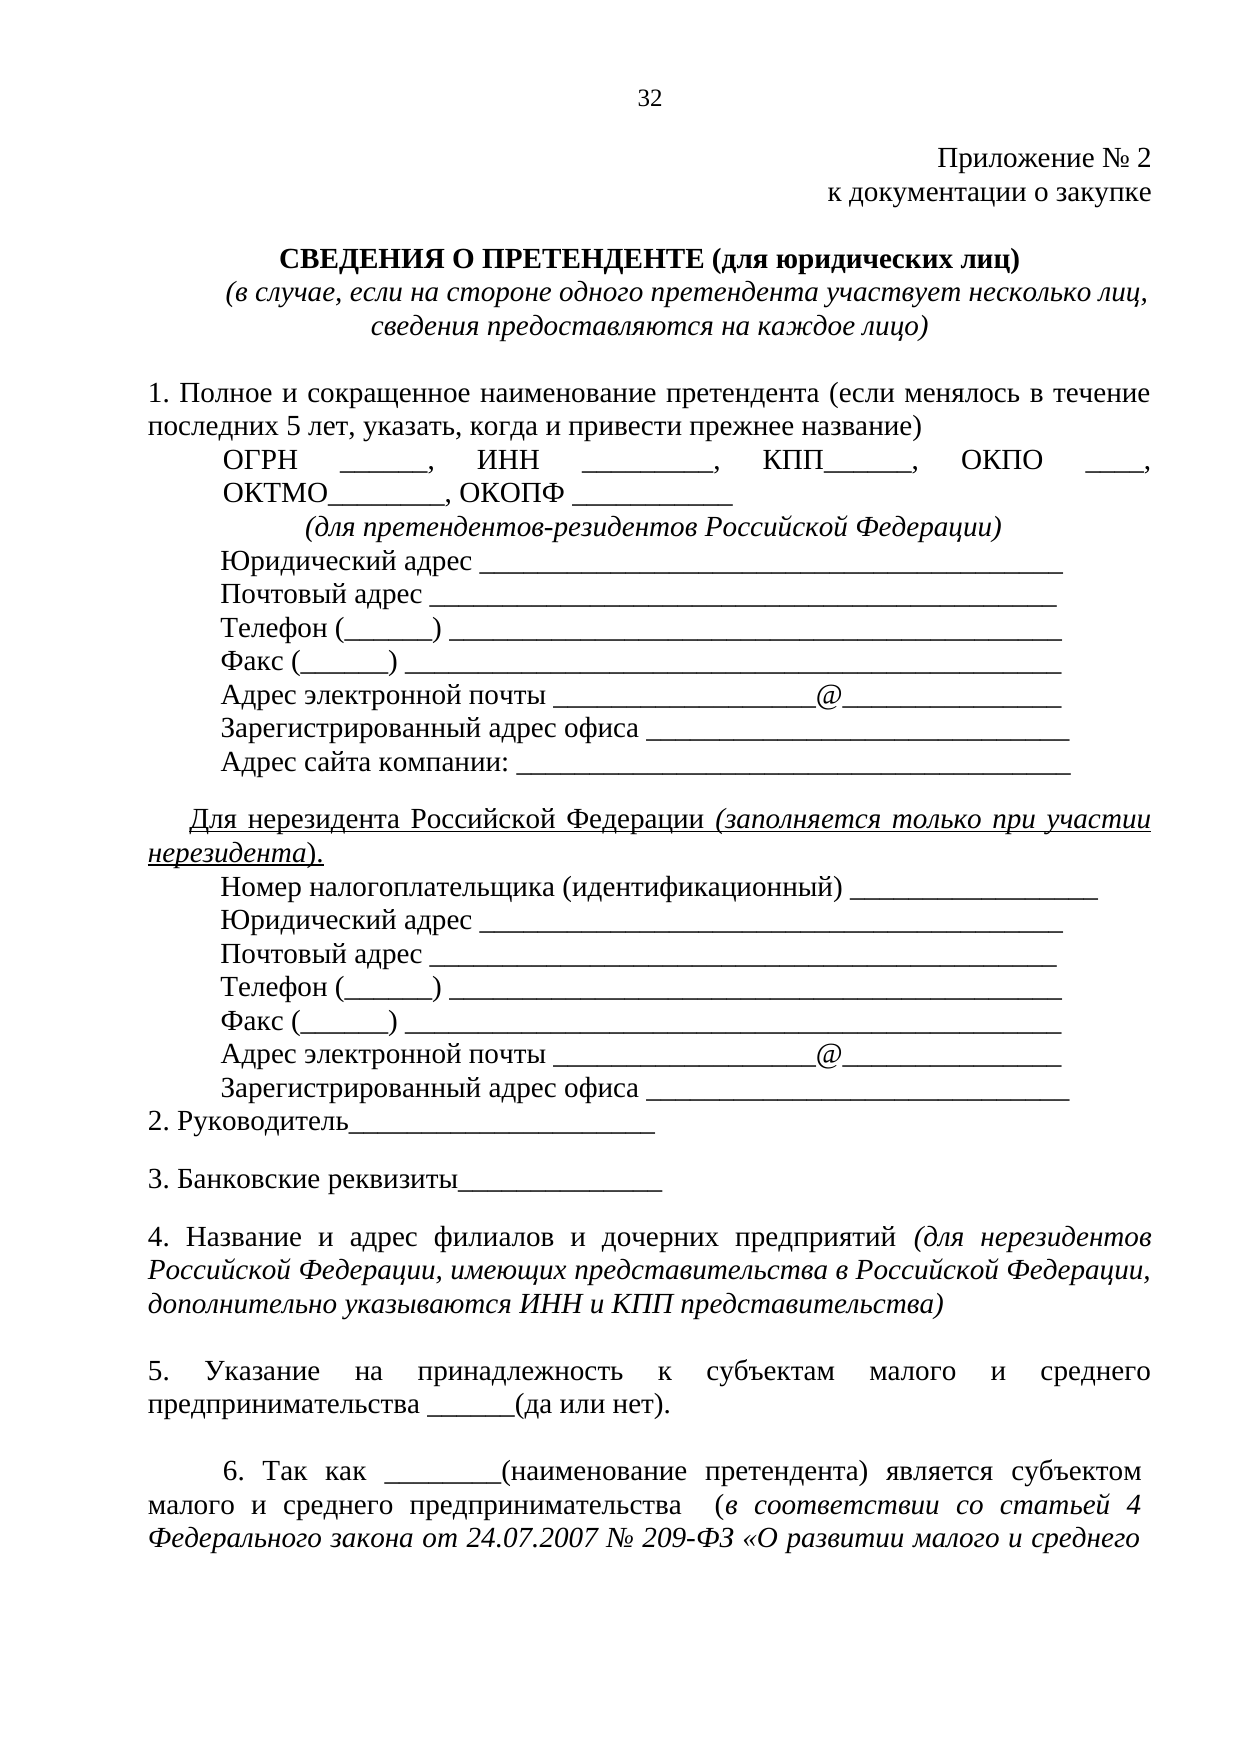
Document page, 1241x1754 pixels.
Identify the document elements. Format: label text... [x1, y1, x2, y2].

text СВЕДЕНИЯ О ПРЕТЕНДЕНТЕ (для юридических лиц) [148, 241, 1152, 274]
text Зарегистрированный адрес офиса _____________________________ [148, 710, 1152, 744]
text Телефон (______) __________________________________________ [148, 969, 1152, 1003]
text (для претендентов-резидентов Российской Федерации) [148, 509, 1152, 543]
text 4. Название и адрес филиалов и дочерних предприятий (для нерезидентов Российской Федерации, имеющих представительства в Российской Федерации, дополнительно указываются ИНН и КПП представительства) [148, 1219, 1152, 1319]
text Адрес сайта компании: ______________________________________ [148, 744, 1152, 777]
text 2. Руководитель_____________________ [148, 1103, 1152, 1137]
text Номер налогоплательщика (идентификационный) _________________ [148, 869, 1152, 902]
text Для нерезидента Российской Федерации (заполняется только при участии нерезидента). [148, 802, 1152, 869]
text 5. Указание на принадлежность к субъектам малого и среднего предпринимательства ______(да или нет). [148, 1353, 1152, 1420]
text Почтовый адрес ___________________________________________ [148, 936, 1152, 969]
text Телефон (______) __________________________________________ [148, 610, 1152, 643]
text Факс (______) _____________________________________________ [148, 1003, 1152, 1036]
text к документации о закупке [148, 174, 1152, 207]
text Адрес электронной почты __________________@_______________ [148, 1036, 1152, 1070]
text Факс (______) _____________________________________________ [148, 643, 1152, 677]
text 1. Полное и сокращенное наименование претендента (если менялось в течение последних 5 лет, указать, когда и привести прежнее название) [148, 375, 1152, 442]
text Приложение № 2 [148, 140, 1152, 174]
text Адрес электронной почты __________________@_______________ [148, 677, 1152, 710]
text ОГРН ______, ИНН _________, КПП______, ОКПО ____, ОКТМО________, ОКОПФ ___________ [223, 442, 1152, 509]
text (в случае, если на стороне одного претендента участвует несколько лиц, сведения предоставляются на каждое лицо) [148, 274, 1152, 341]
text Юридический адрес ________________________________________ [148, 543, 1152, 576]
text Юридический адрес ________________________________________ [148, 902, 1152, 936]
text 3. Банковские реквизиты______________ [148, 1161, 1152, 1194]
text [148, 1453, 1142, 1554]
text Зарегистрированный адрес офиса _____________________________ [148, 1070, 1152, 1103]
text Почтовый адрес ___________________________________________ [148, 576, 1152, 610]
